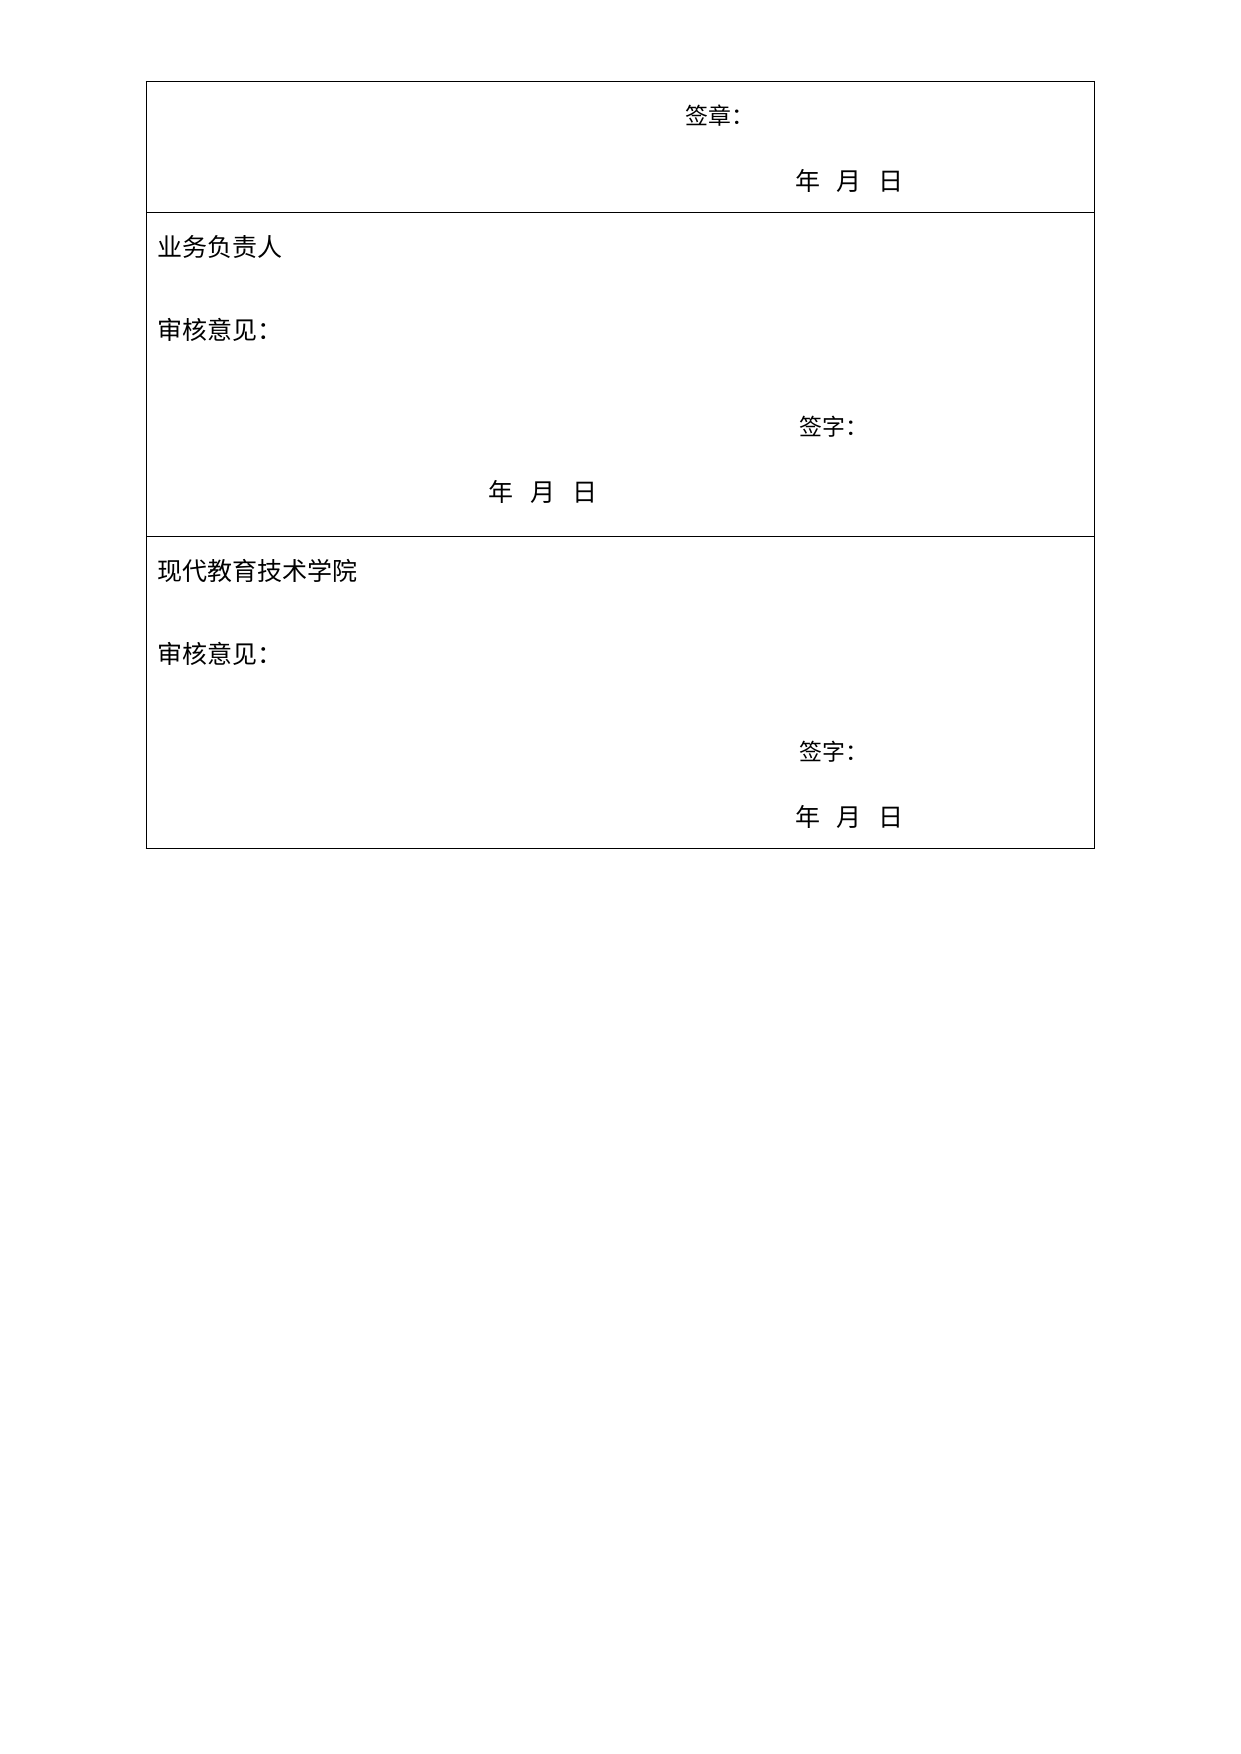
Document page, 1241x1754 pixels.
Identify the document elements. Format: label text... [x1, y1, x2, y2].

table_cell 业务负责人 审核意见： 签字： 年 月 日 [147, 213, 1094, 536]
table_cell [147, 82, 1094, 212]
table_cell 现代教育技术学院 审核意见： 签字： 年 月 日 [147, 537, 1094, 848]
